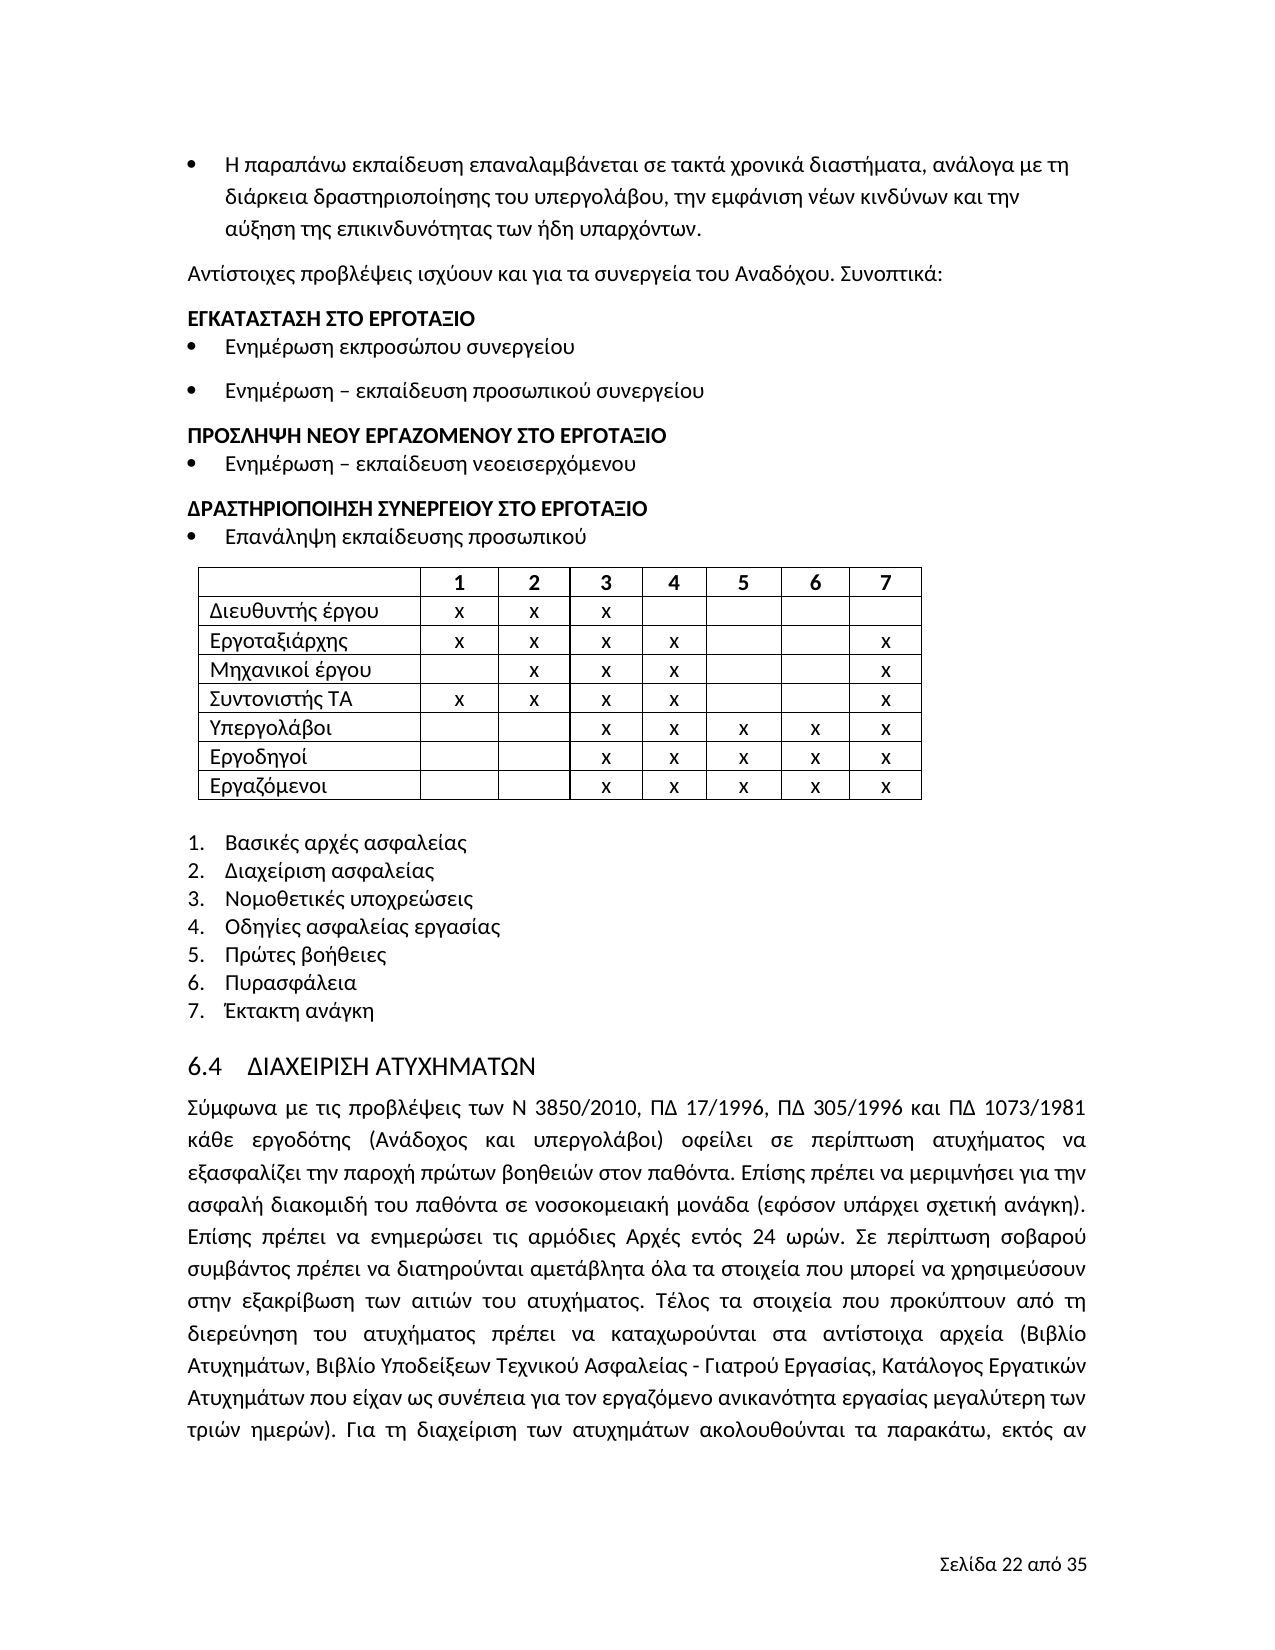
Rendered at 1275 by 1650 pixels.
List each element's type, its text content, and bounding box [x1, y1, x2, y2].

table_cell x [571, 713, 642, 741]
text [187, 1093, 1087, 1443]
table_cell x [571, 626, 642, 654]
table_cell x [850, 713, 921, 741]
table_cell x [421, 626, 498, 654]
table_cell x [571, 655, 642, 683]
table_cell [707, 626, 781, 654]
table_header 7 [850, 568, 921, 596]
table_cell [782, 655, 849, 683]
table_cell x [643, 713, 706, 741]
table_cell Συντονιστής ΤΑ [199, 684, 420, 712]
table_cell Μηχανικοί έργου [199, 655, 420, 683]
list Ενημέρωση – εκπαίδευση προσωπικού συνεργείου [187, 376, 1087, 404]
table_cell x [850, 684, 921, 712]
table_cell x [850, 626, 921, 654]
table_cell x [421, 684, 498, 712]
table_cell Εργοδηγοί [199, 742, 420, 770]
list Η παραπάνω εκπαίδευση επαναλαμβάνεται σε τακτά χρονικά διαστήματα, ανάλογα με τη διάρκεια δραστηριοποίησης του υπεργολάβου, την εμφάνιση νέων κινδύνων και την αύξηση της επικινδυνότητας των ήδη υπαρχόντων. [187, 150, 1087, 242]
table_cell x [571, 684, 642, 712]
table_cell [707, 655, 781, 683]
table_cell [499, 742, 569, 770]
table_cell [707, 684, 781, 712]
list Ενημέρωση εκπροσώπου συνεργείου [187, 332, 1087, 360]
text ΠΡΟΣΛΗΨΗ ΝΕΟΥ ΕΡΓΑΖΟΜΕΝΟΥ ΣΤΟ ΕΡΓΟΤΑΞΙΟ [187, 421, 1087, 449]
list Επανάληψη εκπαίδευσης προσωπικού [187, 522, 1087, 550]
list Ενημέρωση – εκπαίδευση νεοεισερχόμενου [187, 449, 1087, 477]
table_cell Διευθυντής έργου [199, 597, 420, 625]
table_cell x [499, 626, 569, 654]
table_cell [707, 597, 781, 625]
table_cell x [782, 742, 849, 770]
table_cell [499, 713, 569, 741]
table_header 6 [782, 568, 849, 596]
table_cell [421, 655, 498, 683]
list Βασικές αρχές ασφαλείας [187, 828, 1087, 856]
table_cell x [782, 771, 849, 799]
table_cell x [571, 771, 642, 799]
table_header 1 [421, 568, 498, 596]
table_cell x [707, 771, 781, 799]
table_cell x [499, 597, 569, 625]
table_cell [421, 771, 498, 799]
table_cell [782, 597, 849, 625]
list Πρώτες βοήθειες [187, 940, 1087, 968]
table_cell x [707, 742, 781, 770]
text ΔΡΑΣΤΗΡΙΟΠΟΙΗΣΗ ΣΥΝΕΡΓΕΙΟΥ ΣΤΟ ΕΡΓΟΤΑΞΙΟ [187, 494, 1087, 522]
table_cell x [850, 655, 921, 683]
table_cell x [571, 597, 642, 625]
table_cell [421, 742, 498, 770]
table_header 3 [571, 568, 642, 596]
table_cell [421, 713, 498, 741]
table_cell x [421, 597, 498, 625]
table_cell x [499, 655, 569, 683]
table_cell x [643, 684, 706, 712]
table_cell [782, 626, 849, 654]
table_cell Εργοταξιάρχης [199, 626, 420, 654]
table_cell x [643, 626, 706, 654]
table_cell Εργαζόμενοι [199, 771, 420, 799]
table_cell x [499, 684, 569, 712]
list Έκτακτη ανάγκη [187, 996, 1087, 1024]
list Διαχείριση ασφαλείας [187, 856, 1087, 884]
table_header [199, 568, 420, 596]
text ΕΓΚΑΤΑΣΤΑΣΗ ΣΤΟ ΕΡΓΟΤΑΞΙΟ [187, 304, 1087, 332]
table_cell [643, 597, 706, 625]
table_cell x [643, 742, 706, 770]
table_header 4 [643, 568, 706, 596]
table_header 2 [499, 568, 569, 596]
list Πυρασφάλεια [187, 968, 1087, 996]
list Νομοθετικές υποχρεώσεις [187, 884, 1087, 912]
list Οδηγίες ασφαλείας εργασίας [187, 912, 1087, 940]
table_cell x [850, 771, 921, 799]
table_cell [782, 684, 849, 712]
subtitle ΔΙΑΧΕΙΡΙΣΗ ΑΤΥΧΗΜΑΤΩΝ [187, 1049, 1087, 1082]
text Αντίστοιχες προβλέψεις ισχύουν και για τα συνεργεία του Αναδόχου. Συνοπτικά: [187, 259, 1087, 287]
table_cell x [643, 655, 706, 683]
table_cell Υπεργολάβοι [199, 713, 420, 741]
table_header 5 [707, 568, 781, 596]
table_cell x [571, 742, 642, 770]
table_cell x [782, 713, 849, 741]
table_cell x [643, 771, 706, 799]
table_cell x [850, 742, 921, 770]
table_cell [850, 597, 921, 625]
table_cell x [707, 713, 781, 741]
table_cell [499, 771, 569, 799]
